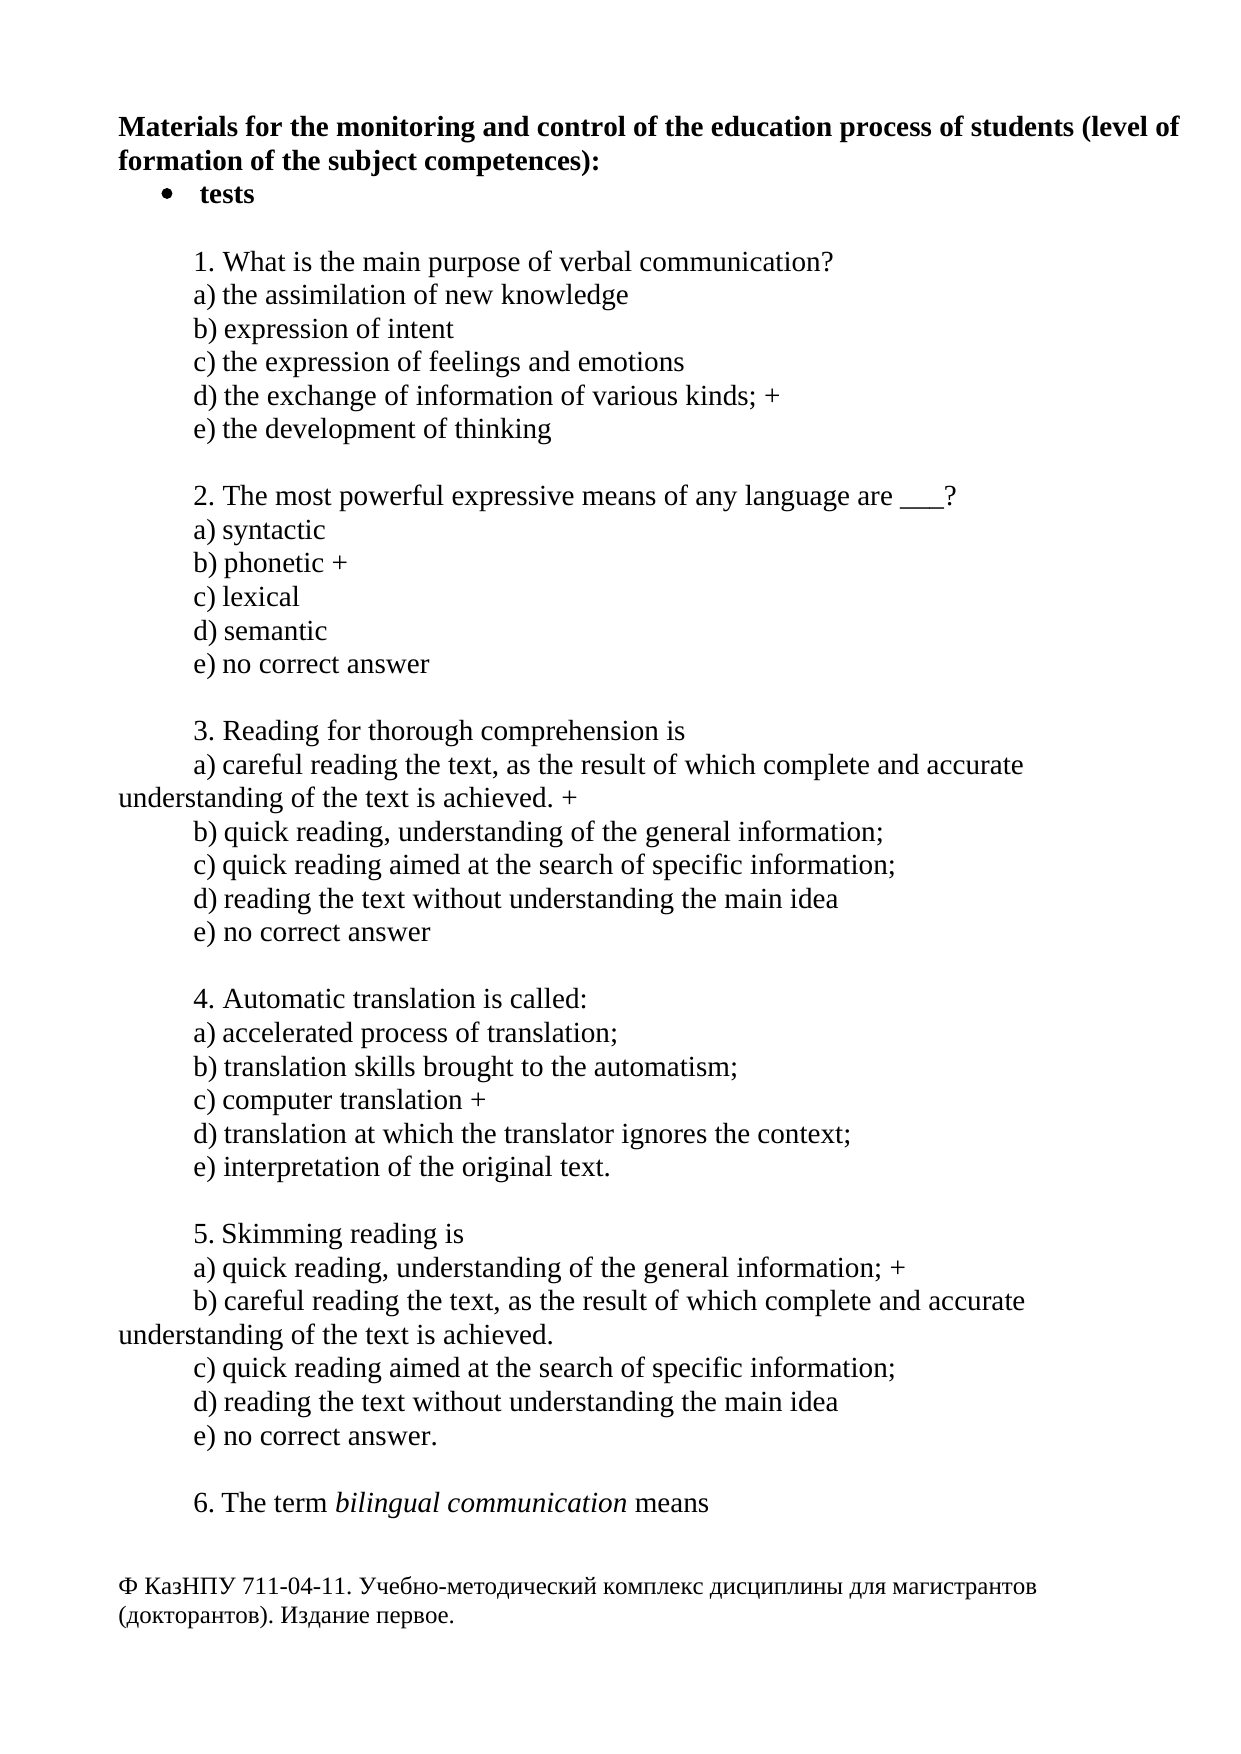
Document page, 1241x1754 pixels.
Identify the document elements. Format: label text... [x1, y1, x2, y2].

text d) reading the text without understanding the main idea [118, 881, 1181, 914]
list tests [162, 176, 1181, 210]
text d) semantic [118, 613, 1181, 646]
text e) interpretation of the original text. [118, 1149, 1181, 1183]
text c) quick reading aimed at the search of specific information; [118, 1351, 1181, 1384]
text d) translation at which the translator ignores the context; [118, 1116, 1181, 1149]
text a) the assimilation of new knowledge [118, 277, 1181, 311]
text b) phonetic + [118, 546, 1181, 579]
text a) careful reading the text, as the result of which complete and accurate understanding of the text is achieved. + [118, 747, 1181, 814]
text e) no correct answer [118, 914, 1181, 948]
text 3. Reading for thorough comprehension is [118, 713, 1181, 747]
text b) quick reading, understanding of the general information; [118, 814, 1181, 847]
text c) computer translation + [118, 1082, 1181, 1116]
text b) expression of intent [118, 311, 1181, 344]
text e) no correct answer. [118, 1418, 1181, 1451]
text c) lexical [118, 579, 1181, 613]
text 4. Automatic translation is called: [118, 982, 1181, 1015]
text a) quick reading, understanding of the general information; + [118, 1250, 1181, 1283]
text d) the exchange of information of various kinds; + [118, 378, 1181, 411]
text Materials for the monitoring and control of the education process of students (level of formation of the subject competences): [118, 109, 1181, 176]
text b) translation skills brought to the automatism; [118, 1049, 1181, 1082]
text c) quick reading aimed at the search of specific information; [118, 847, 1181, 881]
text 2. The most powerful expressive means of any language are ___? [118, 478, 1181, 512]
text c) the expression of feelings and emotions [118, 344, 1181, 378]
text 5. Skimming reading is [118, 1216, 1181, 1250]
text a) syntactic [118, 512, 1181, 546]
text b) careful reading the text, as the result of which complete and accurate understanding of the text is achieved. [118, 1283, 1181, 1351]
text a) accelerated process of translation; [118, 1015, 1181, 1049]
text d) reading the text without understanding the main idea [118, 1384, 1181, 1418]
text e) the development of thinking [118, 411, 1181, 445]
text 6. The term bilingual communication means [118, 1485, 1181, 1518]
text e) no correct answer [118, 646, 1181, 680]
text 1. What is the main purpose of verbal communication? [118, 244, 1181, 277]
